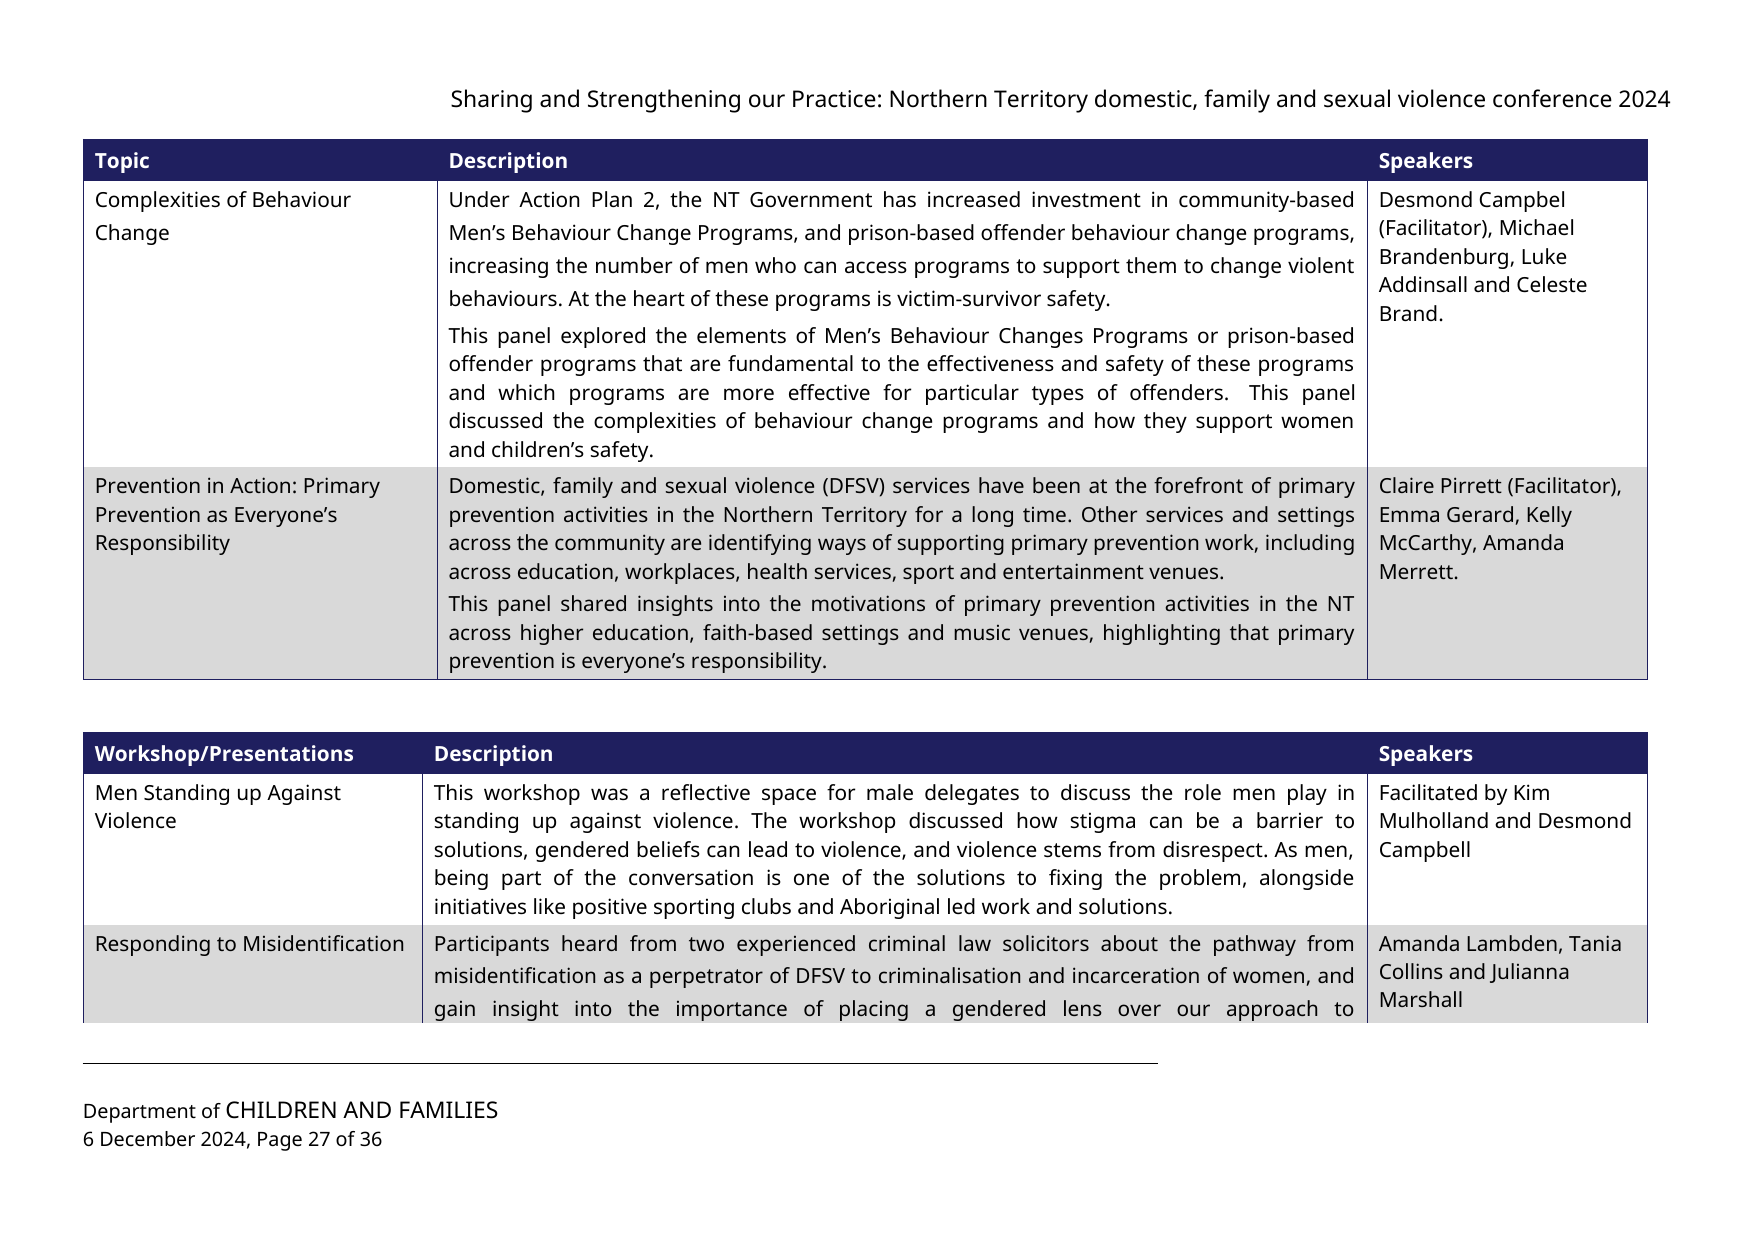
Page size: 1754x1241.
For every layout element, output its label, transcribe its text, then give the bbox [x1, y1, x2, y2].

table_cell Under Action Plan 2, the NT Government has increased investment in community-based Men’s Behaviour Change Programs, and prison-based offender behaviour change programs, increasing the number of men who can access programs to support them to change violent behaviours. At the heart of these programs is victim-survivor safety. This panel explored the elements of Men’s Behaviour Changes Programs or prison-based offender programs that are fundamental to the effectiveness and safety of these programs and which programs are more effective for particular types of offenders. This panel discussed the complexities of behaviour change programs and how they support women and children’s safety. [438, 181, 1367, 467]
table_cell Claire Pirrett (Facilitator), Emma Gerard, Kelly McCarthy, Amanda Merrett. [1368, 467, 1647, 679]
table_cell This workshop was a reflective space for male delegates to discuss the role men play in standing up against violence. The workshop discussed how stigma can be a barrier to solutions, gendered beliefs can lead to violence, and violence stems from disrespect. As men, being part of the conversation is one of the solutions to fixing the problem, alongside initiatives like positive sporting clubs and Aboriginal led work and solutions. [423, 774, 1367, 924]
table_cell Complexities of Behaviour Change [84, 181, 437, 467]
table_header Workshop/Presentations [84, 733, 422, 774]
table_header Speakers [1368, 733, 1647, 774]
table_cell Men Standing up Against Violence [84, 774, 422, 924]
table_header Speakers [1368, 140, 1647, 181]
table_cell Domestic, family and sexual violence (DFSV) services have been at the forefront of primary prevention activities in the Northern Territory for a long time. Other services and settings across the community are identifying ways of supporting primary prevention work, including across education, workplaces, health services, sport and entertainment venues. This panel shared insights into the motivations of primary prevention activities in the NT across higher education, faith-based settings and music venues, highlighting that primary prevention is everyone’s responsibility. [438, 467, 1367, 679]
table_header Topic [84, 140, 437, 181]
table_header Description [423, 733, 1367, 774]
table_cell Desmond Campbel (Facilitator), Michael Brandenburg, Luke Addinsall and Celeste Brand. [1368, 181, 1647, 467]
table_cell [423, 925, 1367, 1023]
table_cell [1368, 925, 1647, 1023]
table_header Description [438, 140, 1367, 181]
table_cell Responding to Misidentification [84, 925, 422, 1023]
table_cell Facilitated by Kim Mulholland and Desmond Campbell [1368, 774, 1647, 924]
table_cell Prevention in Action: Primary Prevention as Everyone’s Responsibility [84, 467, 437, 679]
